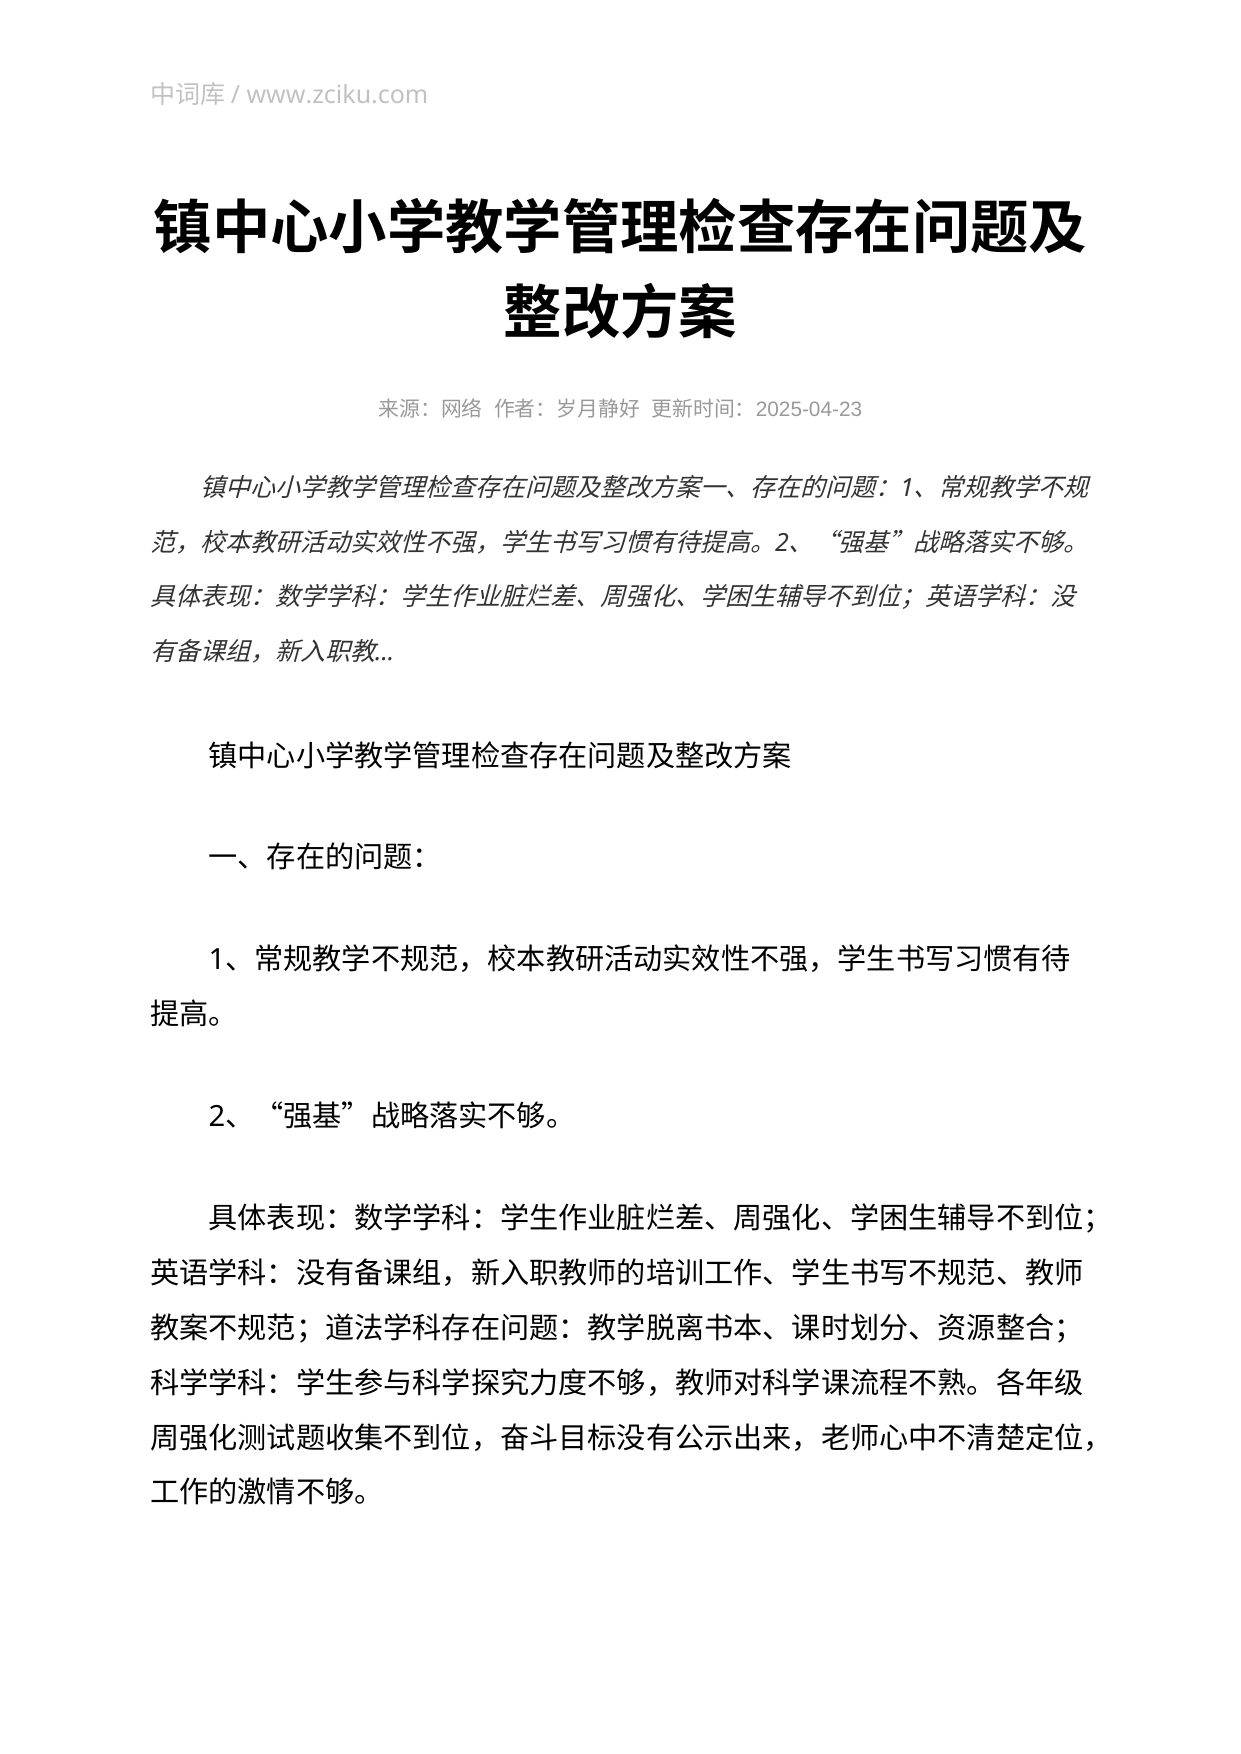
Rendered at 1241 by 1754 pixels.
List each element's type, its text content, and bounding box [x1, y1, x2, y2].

text 镇中心小学教学管理检查存在问题及整改方案 [150, 732, 1090, 774]
text 1、常规教学不规范，校本教研活动实效性不强，学生书写习惯有待提高。 [150, 936, 1090, 1033]
text 2、“强基”战略落实不够。 [150, 1093, 1090, 1135]
text 来源：网络 作者：岁月静好 更新时间：2025-04-23 [150, 397, 1090, 421]
text 一、存在的问题： [150, 834, 1090, 876]
subtitle 镇中心小学教学管理检查存在问题及整改方案 [150, 181, 1090, 350]
text 具体表现：数学学科：学生作业脏烂差、周强化、学困生辅导不到位；英语学科：没有备课组，新入职教师的培训工作、学生书写不规范、教师教案不规范；道法学科存在问题：教学脱离书本、课时划分、资源整合；科学学科：学生参与科学探究力度不够，教师对科学课流程不熟。各年级周强化测试题收集不到位，奋斗目标没有公示出来，老师心中不清楚定位，工作的激情不够。 [150, 1194, 1090, 1511]
text 镇中心小学教学管理检查存在问题及整改方案一、存在的问题：1、常规教学不规范，校本教研活动实效性不强，学生书写习惯有待提高。2、“强基”战略落实不够。具体表现：数学学科：学生作业脏烂差、周强化、学困生辅导不到位；英语学科：没有备课组，新入职教... [150, 468, 1090, 667]
